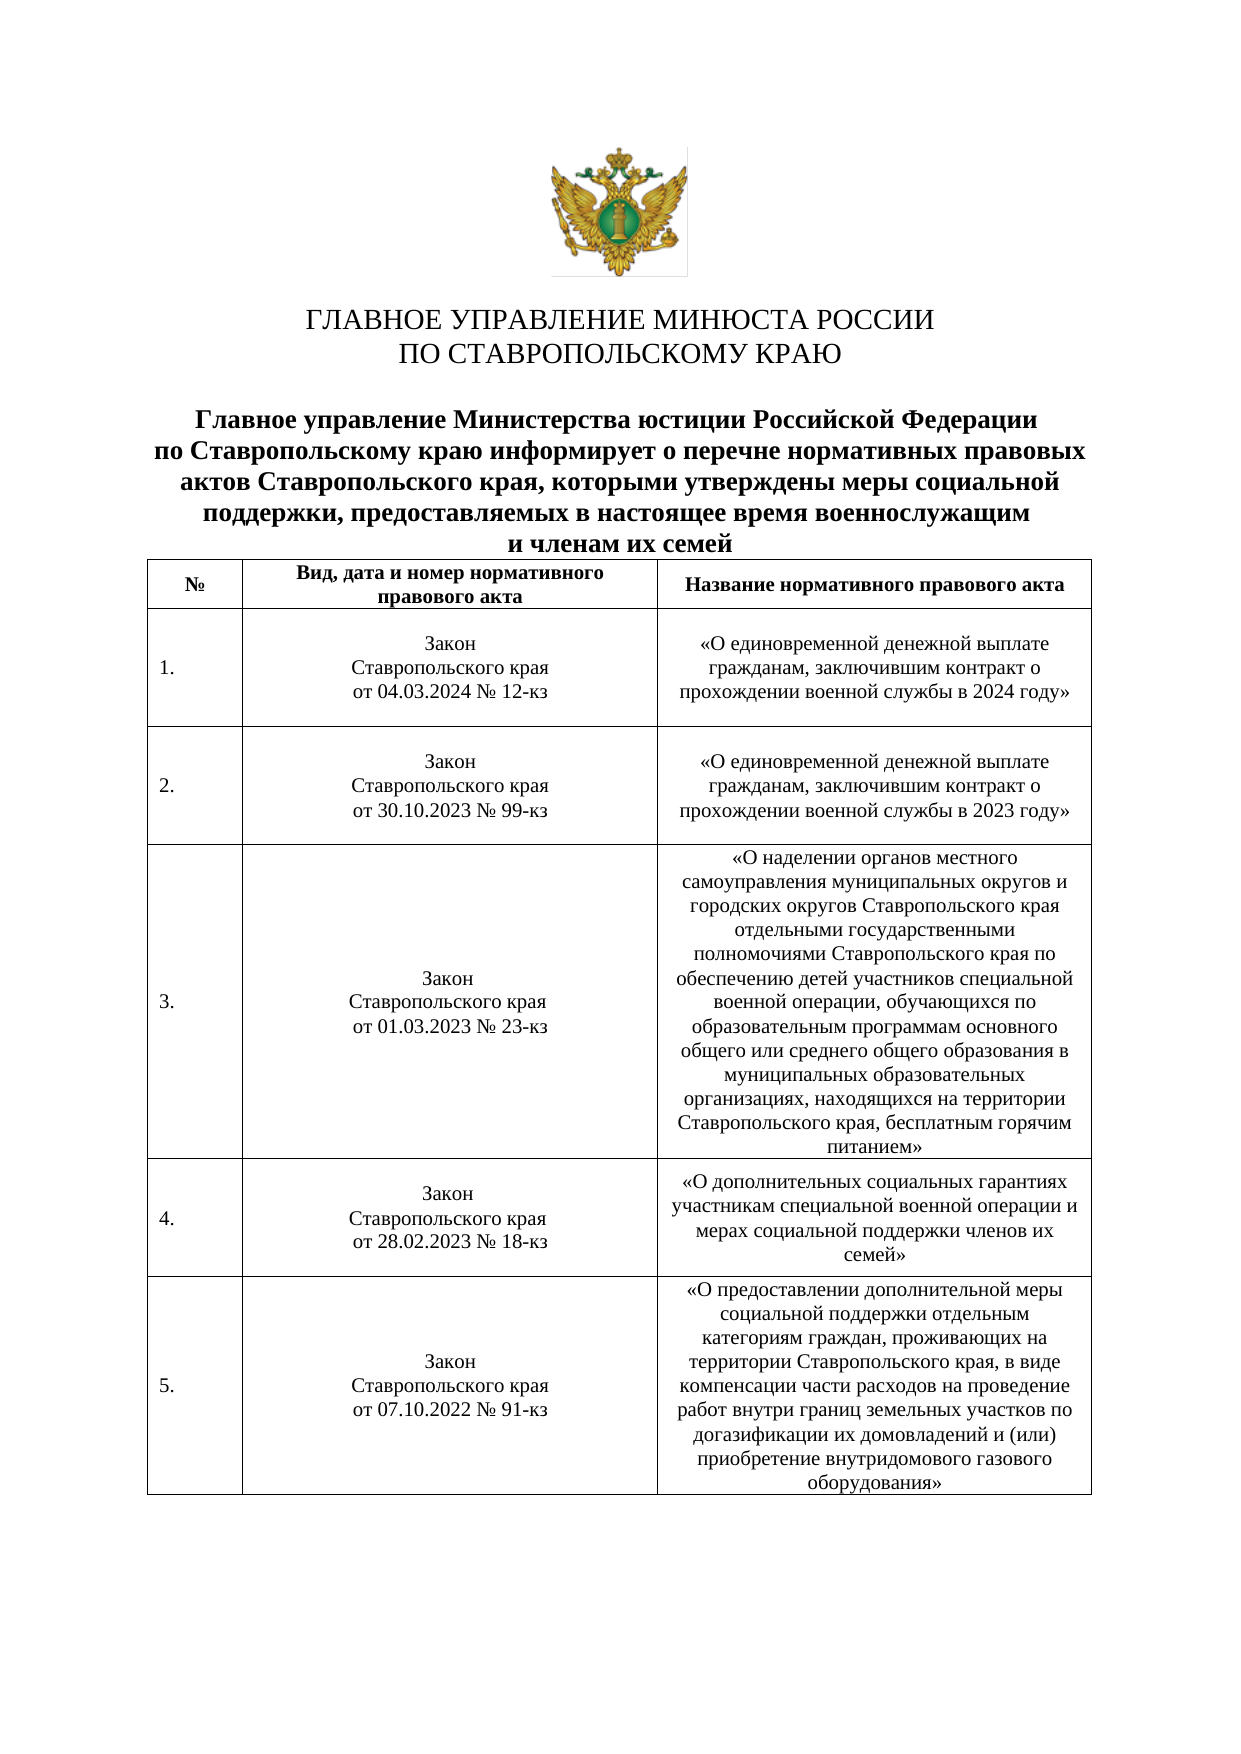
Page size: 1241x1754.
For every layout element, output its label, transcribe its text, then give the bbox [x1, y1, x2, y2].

table_cell «О единовременной денежной выплате гражданам, заключившим контракт о прохождении военной службы в 2024 году» [658, 609, 1091, 726]
text Главное управление Министерства юстиции Российской Федерации по Ставропольскому краю информирует о перечне нормативных правовых актов Ставропольского края, которыми утверждены меры социальной поддержки, предоставляемых в настоящее время военнослужащим и членам их семей [148, 403, 1092, 559]
table_cell Закон Ставропольского края от 01.03.2023 № 23-кз [243, 845, 657, 1158]
table_cell Закон Ставропольского края от 04.03.2024 № 12-кз [243, 609, 657, 726]
table_cell [148, 1159, 242, 1276]
table_cell [148, 1277, 242, 1494]
table_cell [148, 727, 242, 844]
table_cell [148, 845, 242, 1158]
table_cell «О дополнительных социальных гарантиях участникам специальной военной операции и мерах социальной поддержки членов их семей» [658, 1159, 1091, 1276]
table_header Название нормативного правового акта [658, 560, 1091, 608]
table_cell Закон Ставропольского края от 30.10.2023 № 99-кз [243, 727, 657, 844]
table_cell «О единовременной денежной выплате гражданам, заключившим контракт о прохождении военной службы в 2023 году» [658, 727, 1091, 844]
text ГЛАВНОЕ УПРАВЛЕНИЕ МИНЮСТА РОССИИ [148, 302, 1092, 336]
text ПО СТАВРОПОЛЬСКОМУ КРАЮ [148, 336, 1092, 369]
table_header № [148, 560, 242, 608]
table_cell «О наделении органов местного самоуправления муниципальных округов и городских округов Ставропольского края отдельными государственными полномочиями Ставропольского края по обеспечению детей участников специальной военной операции, обучающихся по образовательным программам основного общего или среднего общего образования в муниципальных образовательных организациях, находящихся на территории Ставропольского края, бесплатным горячим питанием» [658, 845, 1091, 1158]
table_cell «О предоставлении дополнительной меры социальной поддержки отдельным категориям граждан, проживающих на территории Ставропольского края, в виде компенсации части расходов на проведение работ внутри границ земельных участков по догазификации их домовладений и (или) приобретение внутридомового газового оборудования» [658, 1277, 1091, 1494]
table_cell Закон Ставропольского края от 07.10.2022 № 91-кз [243, 1277, 657, 1494]
table_cell [148, 609, 242, 726]
table_cell Закон Ставропольского края от 28.02.2023 № 18-кз [243, 1159, 657, 1276]
picture [551, 147, 689, 278]
table_header Вид, дата и номер нормативного правового акта [243, 560, 657, 608]
